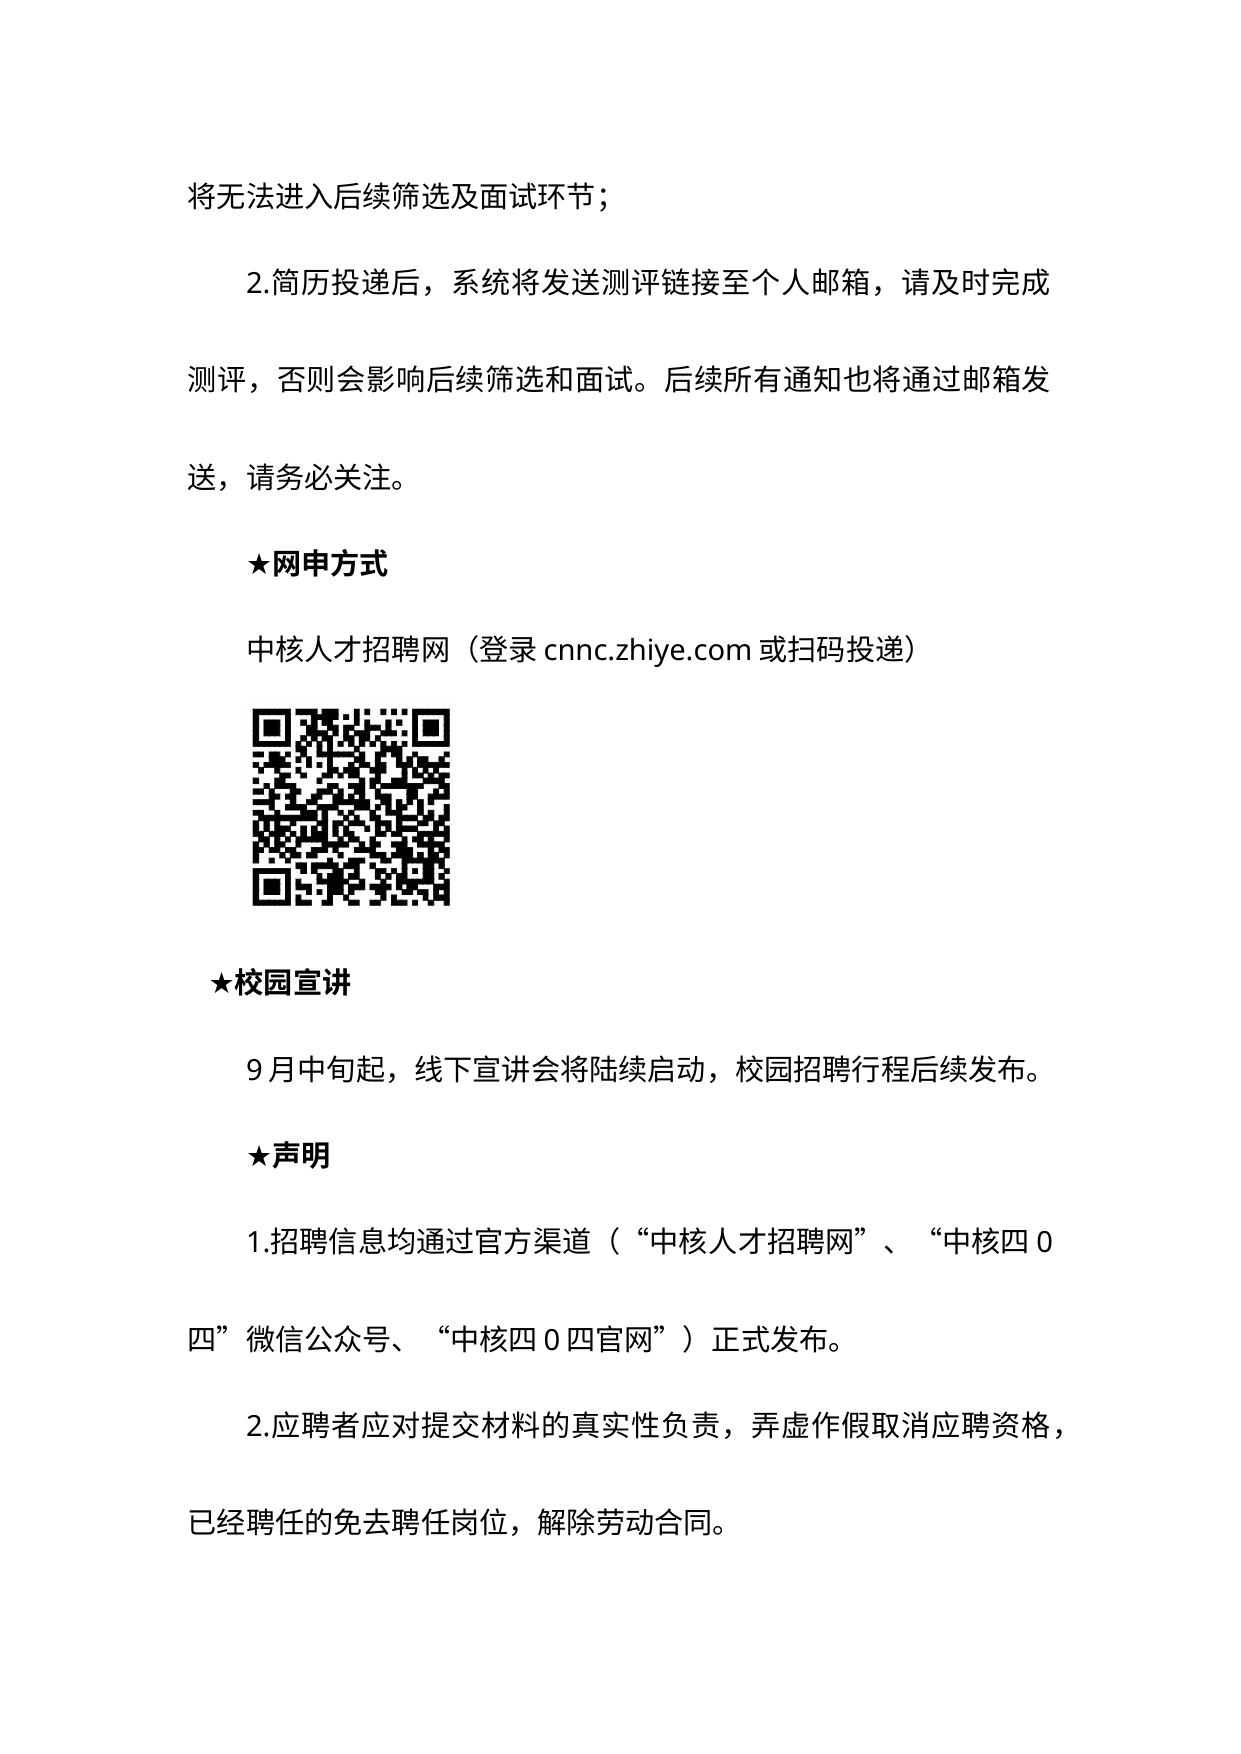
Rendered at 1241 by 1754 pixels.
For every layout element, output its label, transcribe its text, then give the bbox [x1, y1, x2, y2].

text ★声明 [187, 1121, 1053, 1186]
text 9月中旬起，线下宣讲会将陆续启动，校园招聘行程后续发布。 [187, 1035, 1053, 1100]
text 2.简历投递后，系统将发送测评链接至个人邮箱，请及时完成测评，否则会影响后续筛选和面试。后续所有通知也将通过邮箱发送，请务必关注。 [187, 248, 1053, 508]
text 2.应聘者应对提交材料的真实性负责，弄虚作假取消应聘资格，已经聘任的免去聘任岗位，解除劳动合同。 [187, 1391, 1053, 1553]
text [187, 162, 1053, 227]
picture [245, 701, 457, 913]
text ★网申方式 [187, 529, 1053, 594]
text 中核人才招聘网（登录cnnc.zhiye.com或扫码投递） [187, 615, 1053, 680]
text ★校园宣讲 [187, 949, 1053, 1014]
text 1.招聘信息均通过官方渠道（“中核人才招聘网”、“中核四0四”微信公众号、“中核四0四官网”）正式发布。 [187, 1207, 1053, 1370]
